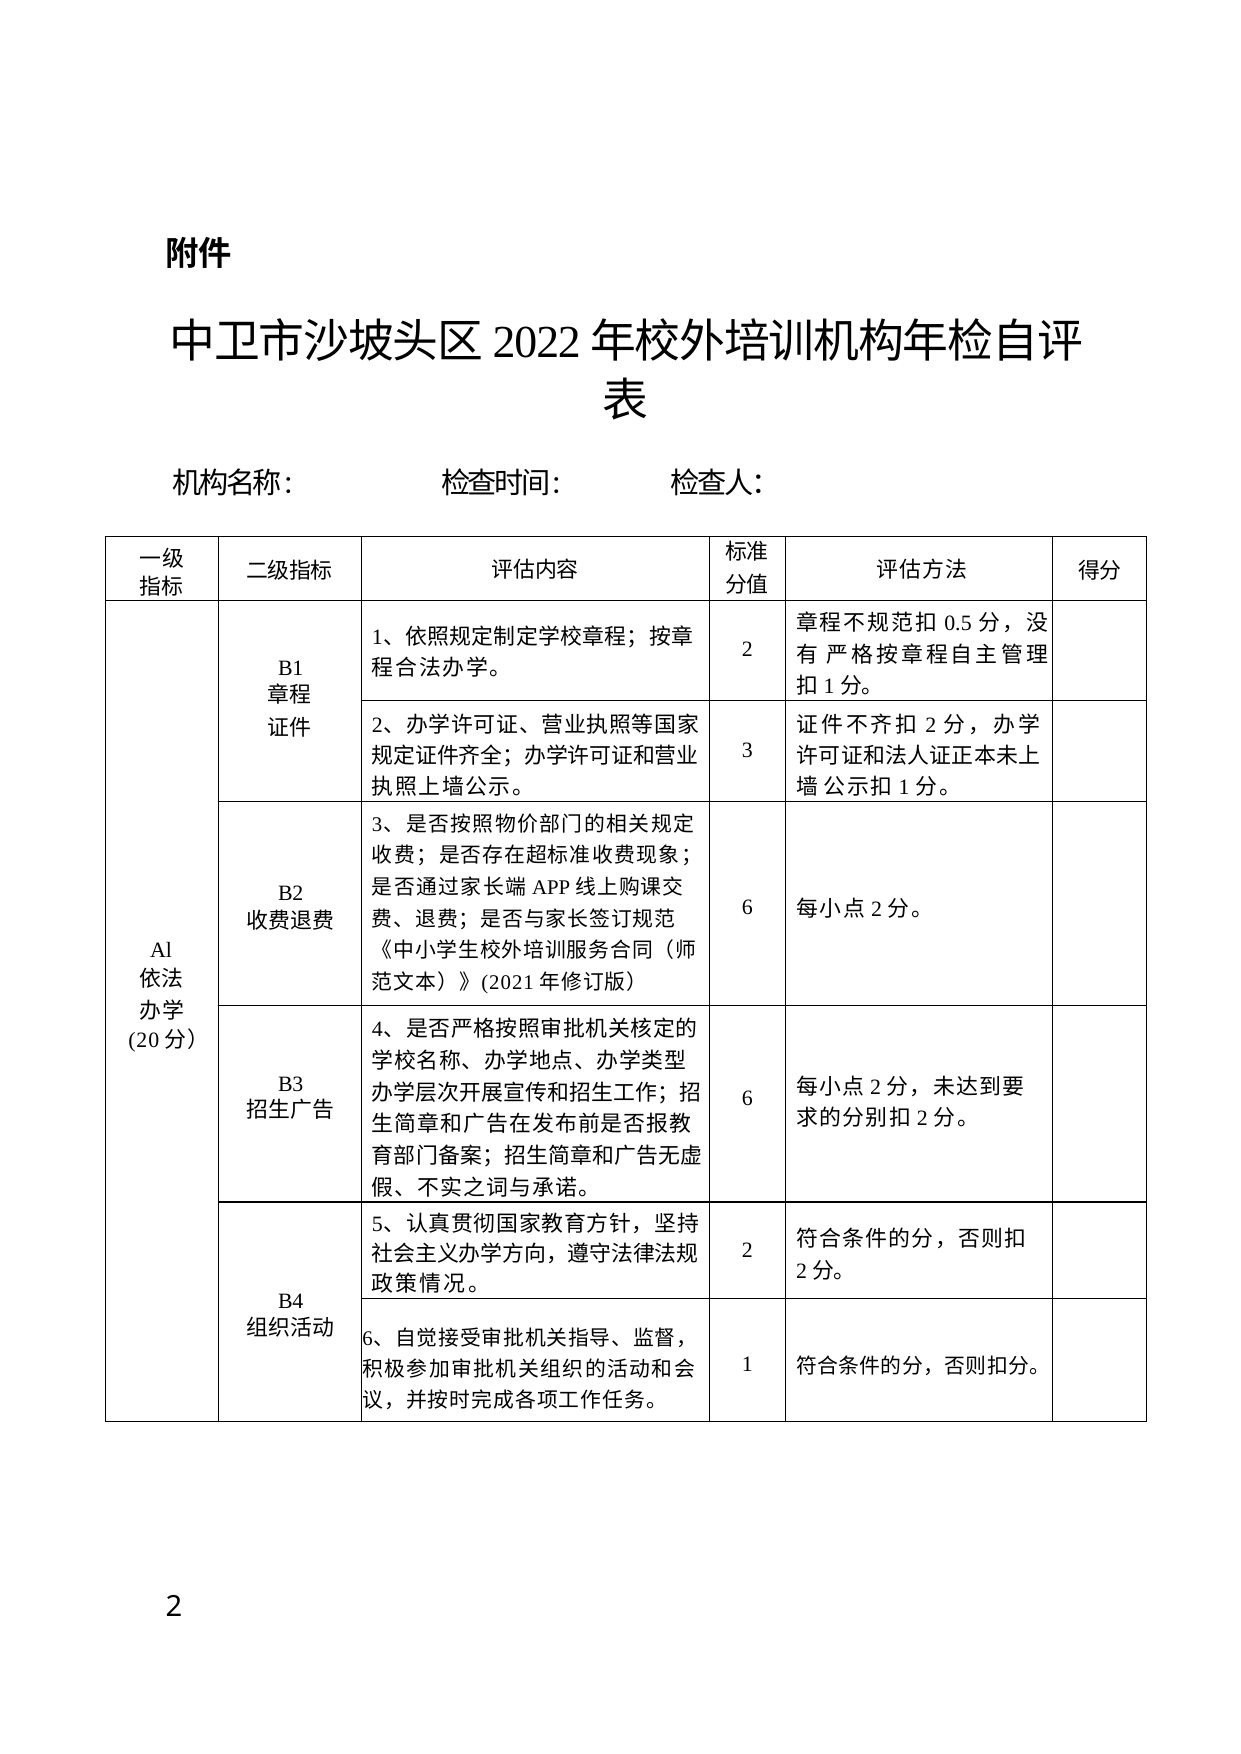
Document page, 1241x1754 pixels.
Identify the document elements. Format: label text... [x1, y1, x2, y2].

table_header 评估内容 [362, 537, 709, 600]
table_header 一级 指标 [106, 537, 218, 600]
table_cell 6 [710, 802, 785, 1005]
table_cell [1053, 701, 1146, 801]
table_cell 2 [710, 601, 785, 700]
table_cell [1053, 1006, 1146, 1201]
table_cell B4 组织活动 [219, 1203, 361, 1421]
table_cell [1053, 601, 1146, 700]
text 机构名称： 检查时间： 检查人： [172, 461, 1087, 502]
table_cell 证件不齐扣2分，办学许可证和法人证正本未上墙 公示扣1分。 [786, 701, 1052, 801]
table_cell B3 招生广告 [219, 1006, 361, 1201]
table_cell B1 章程 证件 [219, 601, 361, 801]
table_header 二级指标 [219, 537, 361, 600]
table_header 标准 分值 [710, 537, 785, 600]
table_cell [1053, 802, 1146, 1005]
table_cell 3、是否按照物价部门的相关规定 收费；是否存在超标准收费现象；是否通过家长端APP 线上购课交费、退费；是否与家长签订规范《中小学生校外培训服务合同（师范文本）》(2021年修订版） [362, 802, 709, 1005]
table_cell Al 依法 办学 (20分） [106, 601, 218, 1421]
table_header 得分 [1053, 537, 1146, 600]
text 中卫市沙坡头区2022年校外培训机构年检自评表 [165, 311, 1087, 428]
table_header 评估方法 [786, 537, 1052, 600]
text 附件 [165, 218, 1087, 277]
table_cell 2 [710, 1203, 785, 1298]
table_cell 1、依照规定制定学校章程；按章 程合法办学。 [362, 601, 709, 700]
table_cell [1053, 1203, 1146, 1298]
table_cell 5、认真贯彻国家教育方针，坚持 社会主义办学方向，遵守法律法规 政策情况。 [362, 1203, 709, 1298]
table_cell B2 收费退费 [219, 802, 361, 1005]
table_cell [1053, 1299, 1146, 1421]
table_cell 符合条件的分，否则扣2分。 [786, 1203, 1052, 1298]
table_cell 每小点2分。 [786, 802, 1052, 1005]
table_cell 2、办学许可证、营业执照等国家 规定证件齐全；办学许可证和营业 执照上墙公示。 [362, 701, 709, 801]
table_cell 4、是否严格按照审批机关核定的 学校名称、办学地点、办学类型 办学层次开展宣传和招生工作；招 生简章和广告在发布前是否报教育部门备案；招生简章和广告无虚 假、不实之词与承诺。 [362, 1006, 709, 1201]
table_cell 每小点2分，未达到要求的分别扣2分。 [786, 1006, 1052, 1201]
table_cell 6 [710, 1006, 785, 1201]
table_cell 符合条件的分，否则扣分。 [786, 1299, 1052, 1421]
table_cell 3 [710, 701, 785, 801]
table_cell 1 [710, 1299, 785, 1421]
table_cell 6、自觉接受审批机关指导、监督， 积极参加审批机关组织的活动和会议，并按时完成各项工作任务。 [362, 1299, 709, 1421]
table_cell 章程不规范扣0.5分，没有 严格按章程自主管理扣1分。 [786, 601, 1052, 700]
